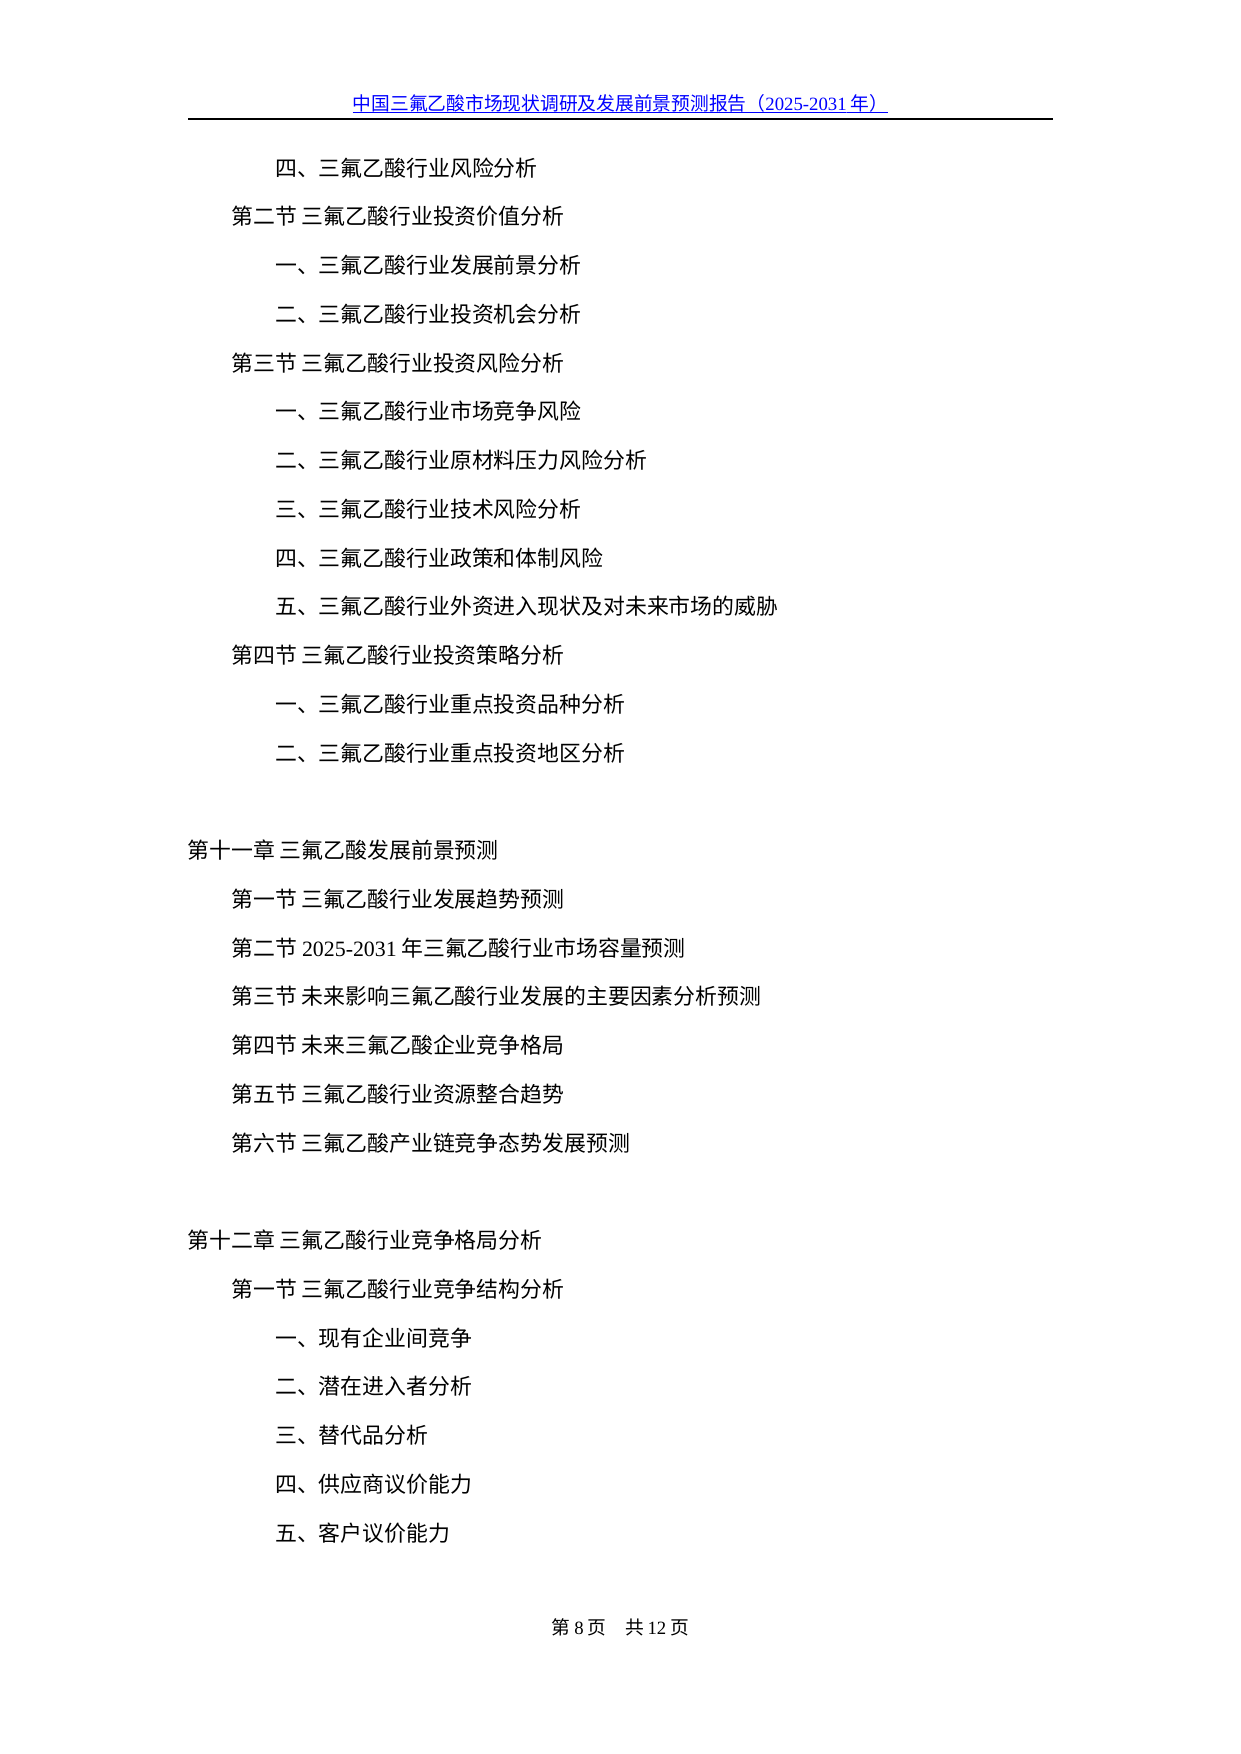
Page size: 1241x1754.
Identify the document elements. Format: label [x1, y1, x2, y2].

text [187, 150, 1053, 1548]
